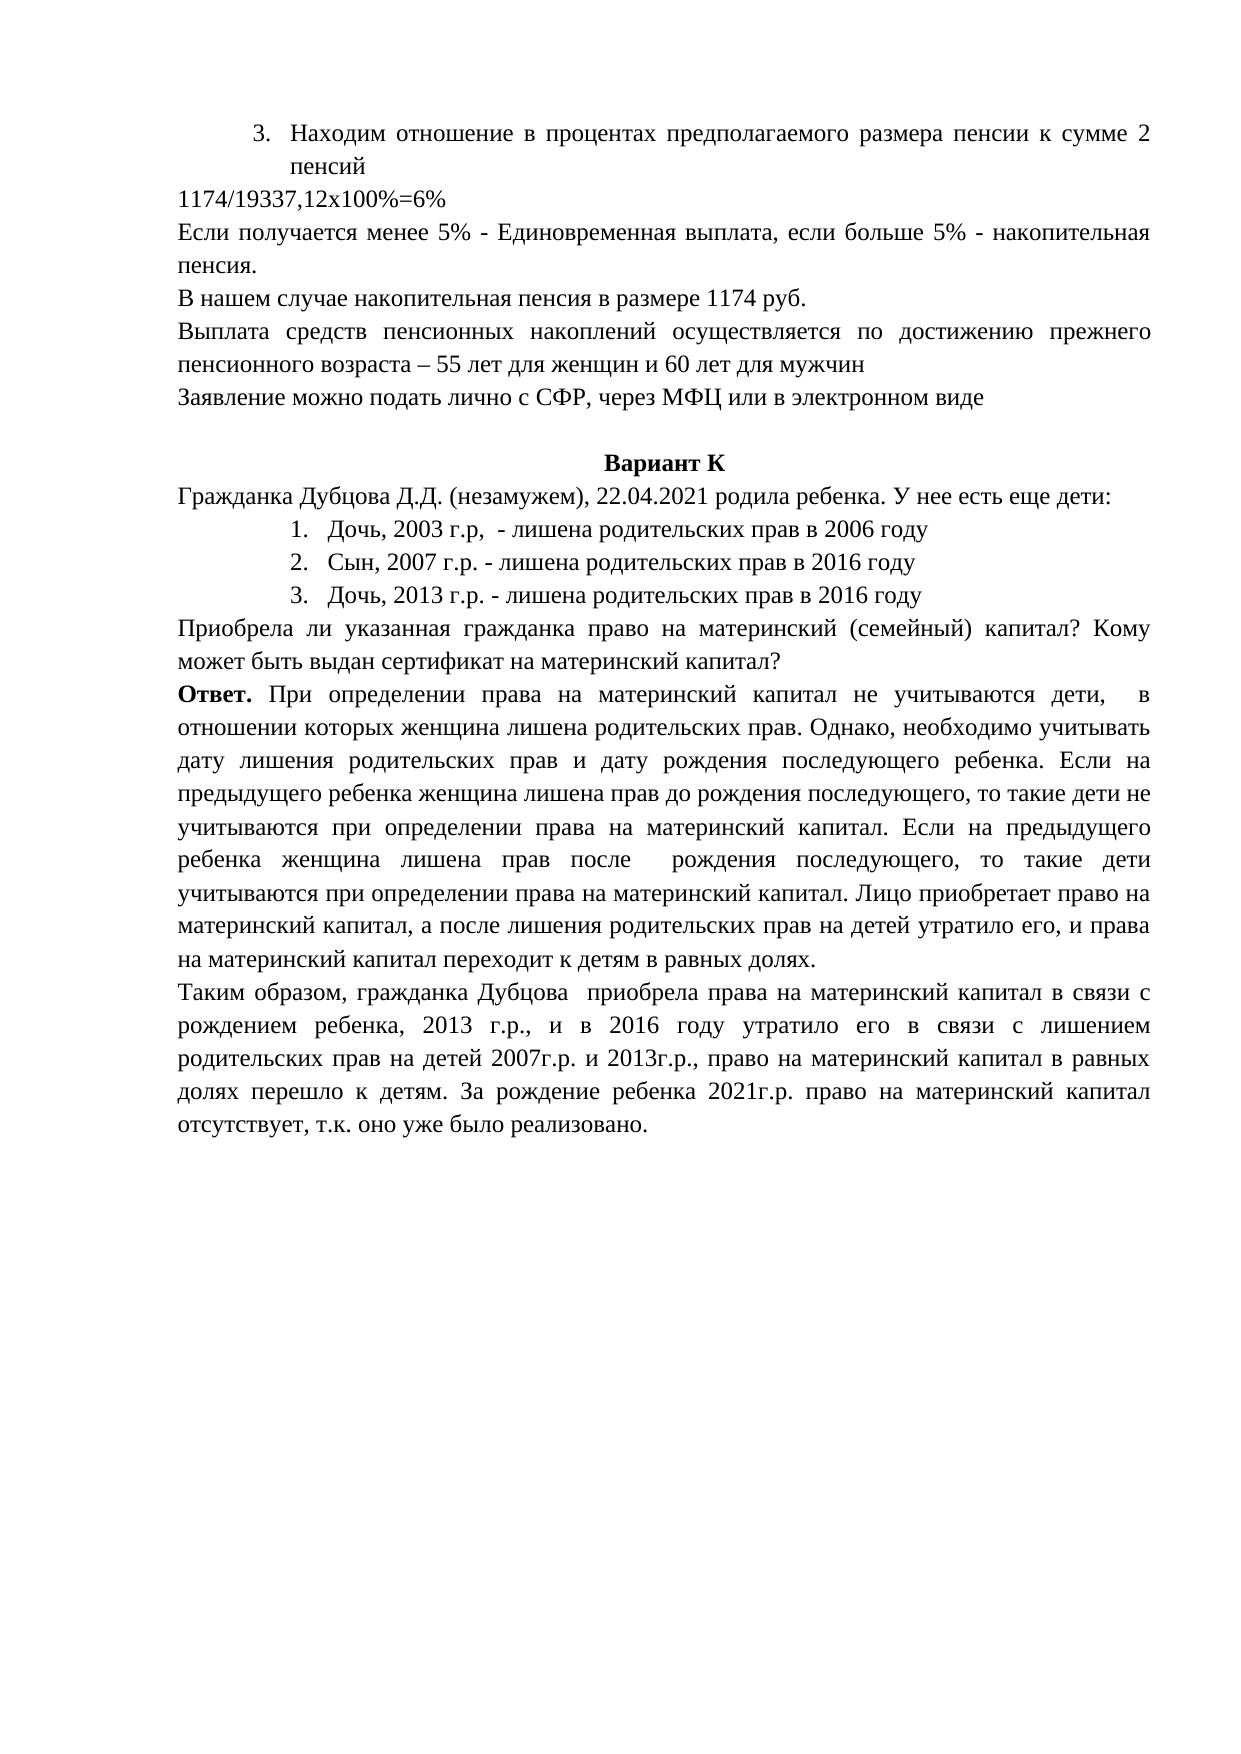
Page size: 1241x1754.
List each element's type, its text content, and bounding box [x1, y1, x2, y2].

list Находим отношение в процентах предполагаемого размера пенсии к сумме 2 пенсий [252, 118, 1152, 180]
text В нашем случае накопительная пенсия в размере 1174 руб. [177, 283, 1152, 312]
text Гражданка Дубцова Д.Д. (незамужем), 22.04.2021 родила ребенка. У нее есть еще дети: [177, 481, 1152, 510]
text Выплата средств пенсионных накоплений осуществляется по достижению прежнего пенсионного возраста – 55 лет для женщин и 60 лет для мужчин [177, 316, 1152, 378]
text Приобрела ли указанная гражданка право на материнский (семейный) капитал? Кому может быть выдан сертификат на материнский капитал? [177, 613, 1152, 675]
list Дочь, 2003 г.р, - лишена родительских прав в 2006 году [290, 514, 1152, 543]
text Заявление можно подать лично с СФР, через МФЦ или в электронном виде [177, 382, 1152, 411]
text Если получается менее 5% - Единовременная выплата, если больше 5% - накопительная пенсия. [177, 217, 1152, 279]
text Вариант К [177, 448, 1152, 477]
text Таким образом, гражданка Дубцова приобрела права на материнский капитал в связи с рождением ребенка, 2013 г.р., и в 2016 году утратило его в связи с лишением родительских прав на детей 2007г.р. и 2013г.р., право на материнский капитал в равных долях перешло к детям. За рождение ребенка 2021г.р. право на материнский капитал отсутствует, т.к. оно уже было реализовано. [177, 977, 1152, 1137]
text 1174/19337,12x100%=6% [177, 184, 1152, 213]
list Сын, 2007 г.р. - лишена родительских прав в 2016 году [290, 547, 1152, 576]
text Ответ. При определении права на материнский капитал не учитываются дети, в отношении которых женщина лишена родительских прав. Однако, необходимо учитывать дату лишения родительских прав и дату рождения последующего ребенка. Если на предыдущего ребенка женщина лишена прав до рождения последующего, то такие дети не учитываются при определении права на материнский капитал. Если на предыдущего ребенка женщина лишена прав после рождения последующего, то такие дети учитываются при определении права на материнский капитал. Лицо приобретает право на материнский капитал, а после лишения родительских прав на детей утратило его, и права на материнский капитал переходит к детям в равных долях. [177, 679, 1152, 972]
list Дочь, 2013 г.р. - лишена родительских прав в 2016 году [290, 580, 1152, 609]
